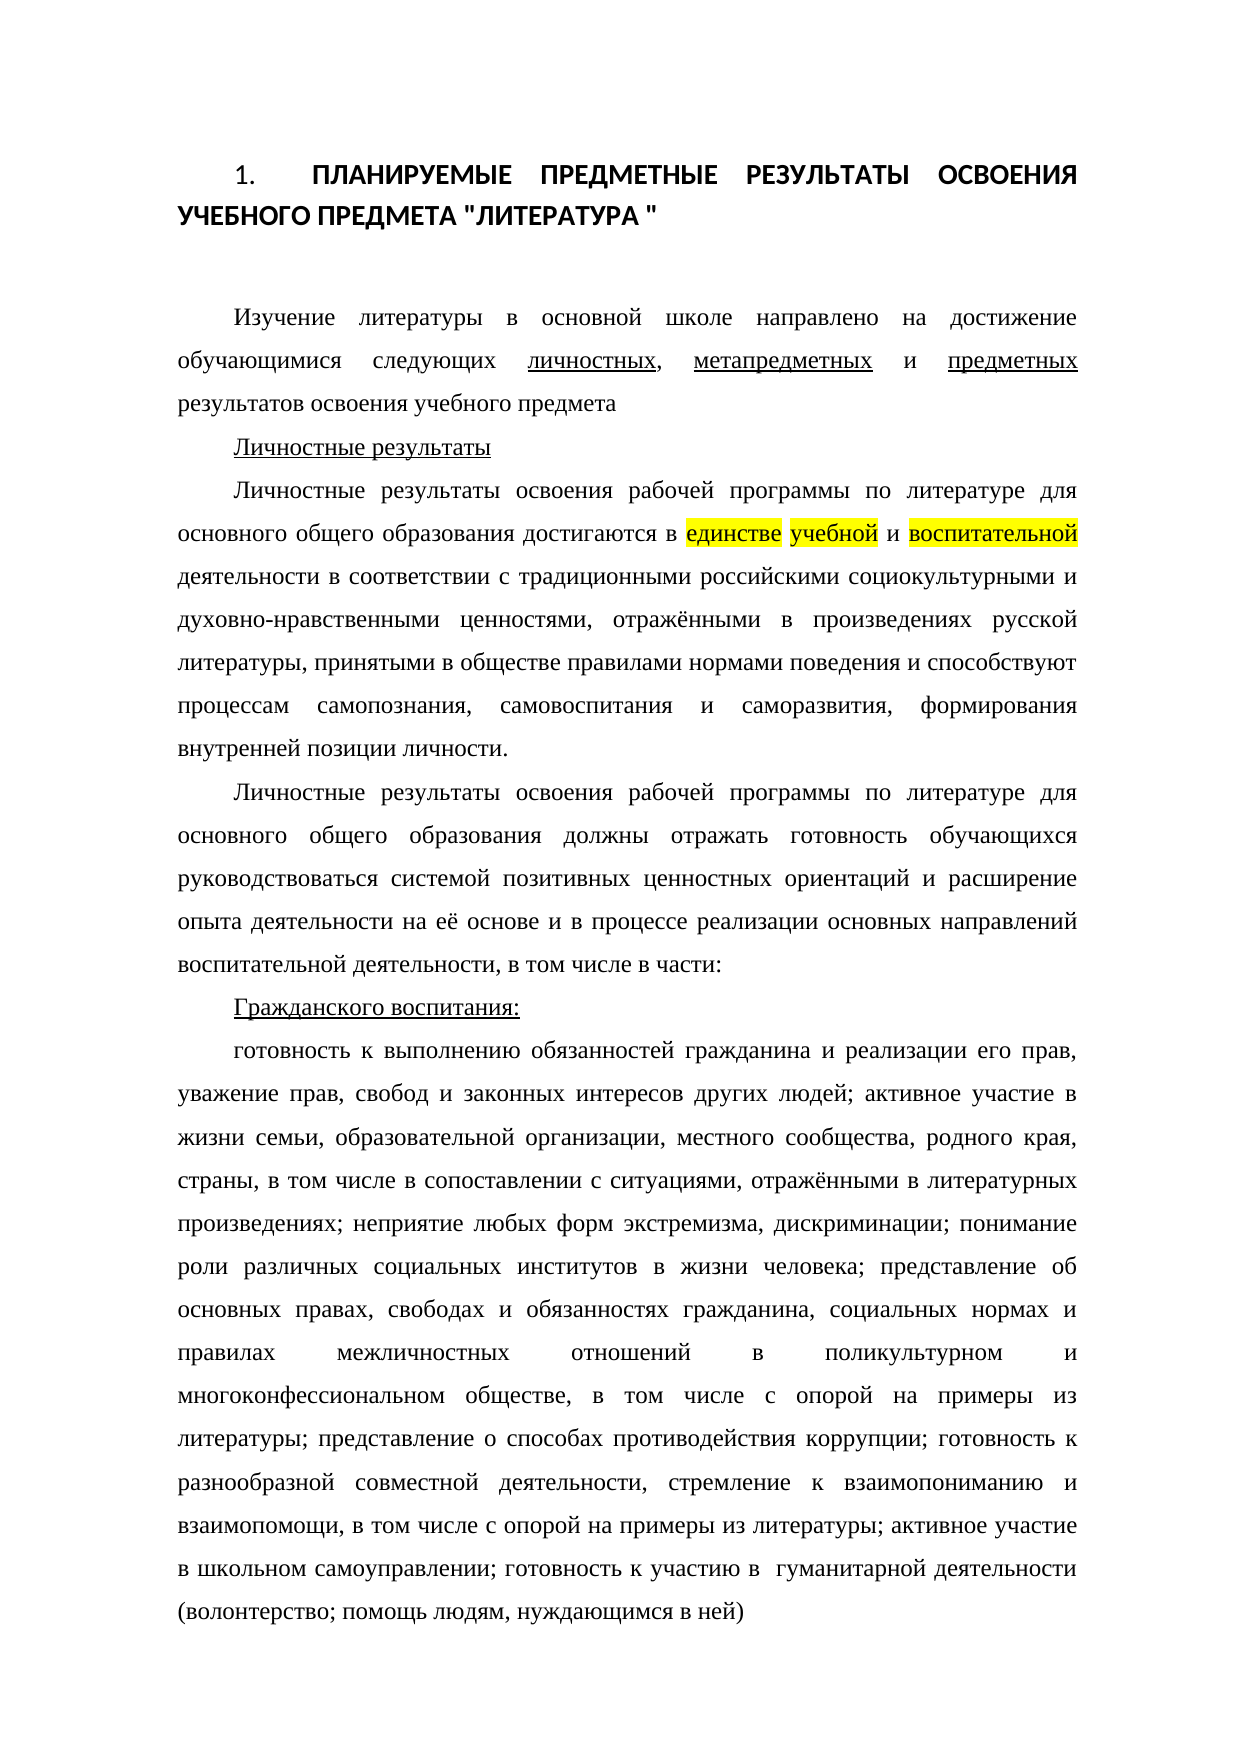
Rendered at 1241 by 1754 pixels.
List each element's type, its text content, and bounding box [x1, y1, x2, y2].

text Изучение литературы в основной школе направлено на достижение обучающимися следующих личностных, метапредметных и предметных результатов освоения учебного предмета [177, 302, 1078, 417]
text Личностные результаты освоения рабочей программы по литературе для основного общего образования должны отражать готовность обучающихся руководствоваться системой позитивных ценностных ориентаций и расширение опыта деятельности на её основе и в процессе реализации основных направлений воспитательной деятельности, в том числе в части: [177, 777, 1078, 978]
text 1. ПЛАНИРУЕМЫЕ ПРЕДМЕТНЫЕ РЕЗУЛЬТАТЫ ОСВОЕНИЯ УЧЕБНОГО ПРЕДМЕТА "ЛИТЕРАТУРА " [177, 156, 1078, 233]
text Гражданского воспитания: [177, 992, 1078, 1021]
text Личностные результаты [177, 432, 1078, 460]
text Личностные результаты освоения рабочей программы по литературе для основного общего образования достигаются в единстве учебной и воспитательной деятельности в соответствии с традиционными российскими социокультурными и духовно-нравственными ценностями, отражёнными в произведениях русской литературы, принятыми в обществе правилами нормами поведения и способствуют процессам самопознания, самовоспитания и саморазвития, формирования внутренней позиции личности. [177, 475, 1078, 762]
text готовность к выполнению обязанностей гражданина и реализации его прав, уважение прав, свобод и законных интересов других людей; активное участие в жизни семьи, образовательной организации, местного сообщества, родного края, страны, в том числе в сопоставлении с ситуациями, отражёнными в литературных произведениях; неприятие любых форм экстремизма, дискриминации; понимание роли различных социальных институтов в жизни человека; представление об основных правах, свободах и обязанностях гражданина, социальных нормах и правилах межличностных отношений в поликультурном и многоконфессиональном обществе, в том числе с опорой на примеры из литературы; представление о способах противодействия коррупции; готовность к разнообразной совместной деятельности, стремление к взаимопониманию и взаимопомощи, в том числе с опорой на примеры из литературы; активное участие в школьном самоуправлении; готовность к участию в гуманитарной деятельности (волонтерство; помощь людям, нуждающимся в ней) [177, 1035, 1078, 1625]
